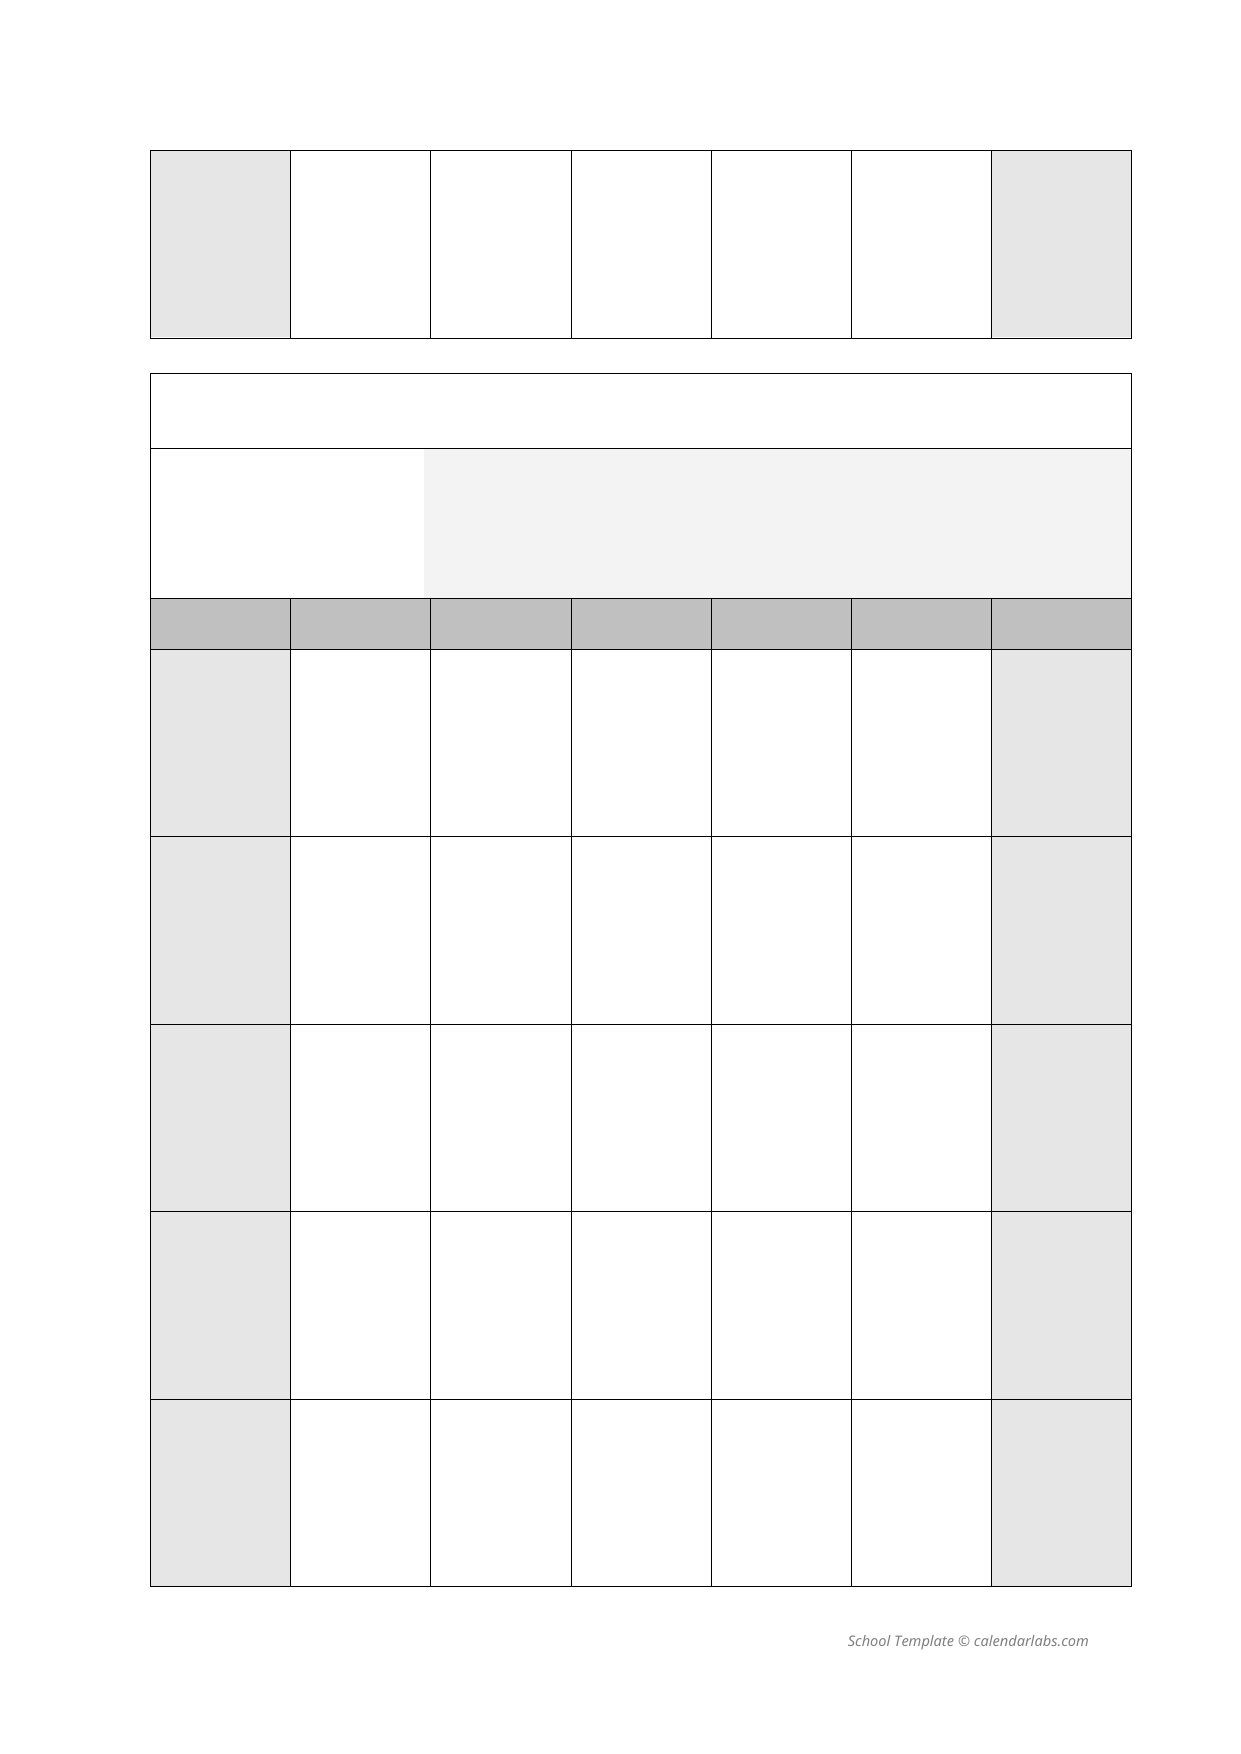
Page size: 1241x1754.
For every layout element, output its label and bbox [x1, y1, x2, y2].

table_cell [992, 837, 1131, 1024]
table_cell [291, 599, 430, 649]
table_cell [424, 449, 1131, 598]
table_cell [992, 1025, 1131, 1211]
table_cell [291, 1212, 430, 1399]
table_cell [712, 1212, 851, 1399]
table_cell [992, 599, 1131, 649]
table_cell [712, 1400, 851, 1586]
table_cell [151, 599, 290, 649]
table_cell [992, 650, 1131, 836]
table_cell [712, 599, 851, 649]
table_header [151, 374, 424, 448]
table_cell [712, 837, 851, 1024]
table_cell [151, 1025, 290, 1211]
table_cell [852, 151, 991, 337]
table_cell [852, 1025, 991, 1211]
table_cell [431, 1212, 571, 1399]
table_cell [992, 151, 1131, 337]
table_cell [852, 599, 991, 649]
table_cell [712, 151, 851, 337]
table_cell [852, 650, 991, 836]
table_cell [572, 151, 711, 337]
table_cell [852, 837, 991, 1024]
table_cell [151, 1400, 290, 1586]
table_cell [431, 1400, 571, 1586]
table_cell [572, 599, 711, 649]
table_cell [291, 1025, 430, 1211]
table_cell [572, 1212, 711, 1399]
table_cell [572, 650, 711, 836]
table_cell [291, 1400, 430, 1586]
table_cell [712, 1025, 851, 1211]
table_cell [852, 1212, 991, 1399]
table_cell [431, 599, 571, 649]
table_cell [712, 650, 851, 836]
table_cell [291, 650, 430, 836]
table_cell [151, 151, 290, 337]
table_cell [431, 151, 571, 337]
table_cell [151, 650, 290, 836]
table_cell [431, 1025, 571, 1211]
table_cell [151, 837, 290, 1024]
table_cell [431, 650, 571, 836]
table_cell [291, 837, 430, 1024]
table_cell [151, 1212, 290, 1399]
table_cell [151, 449, 424, 598]
table_cell [852, 1400, 991, 1586]
table_cell [992, 1212, 1131, 1399]
table_cell [992, 1400, 1131, 1586]
table_cell [431, 837, 571, 1024]
table_cell [572, 1025, 711, 1211]
table_cell [572, 837, 711, 1024]
table_cell [572, 1400, 711, 1586]
table_header [424, 374, 1131, 448]
table_cell [291, 151, 430, 337]
